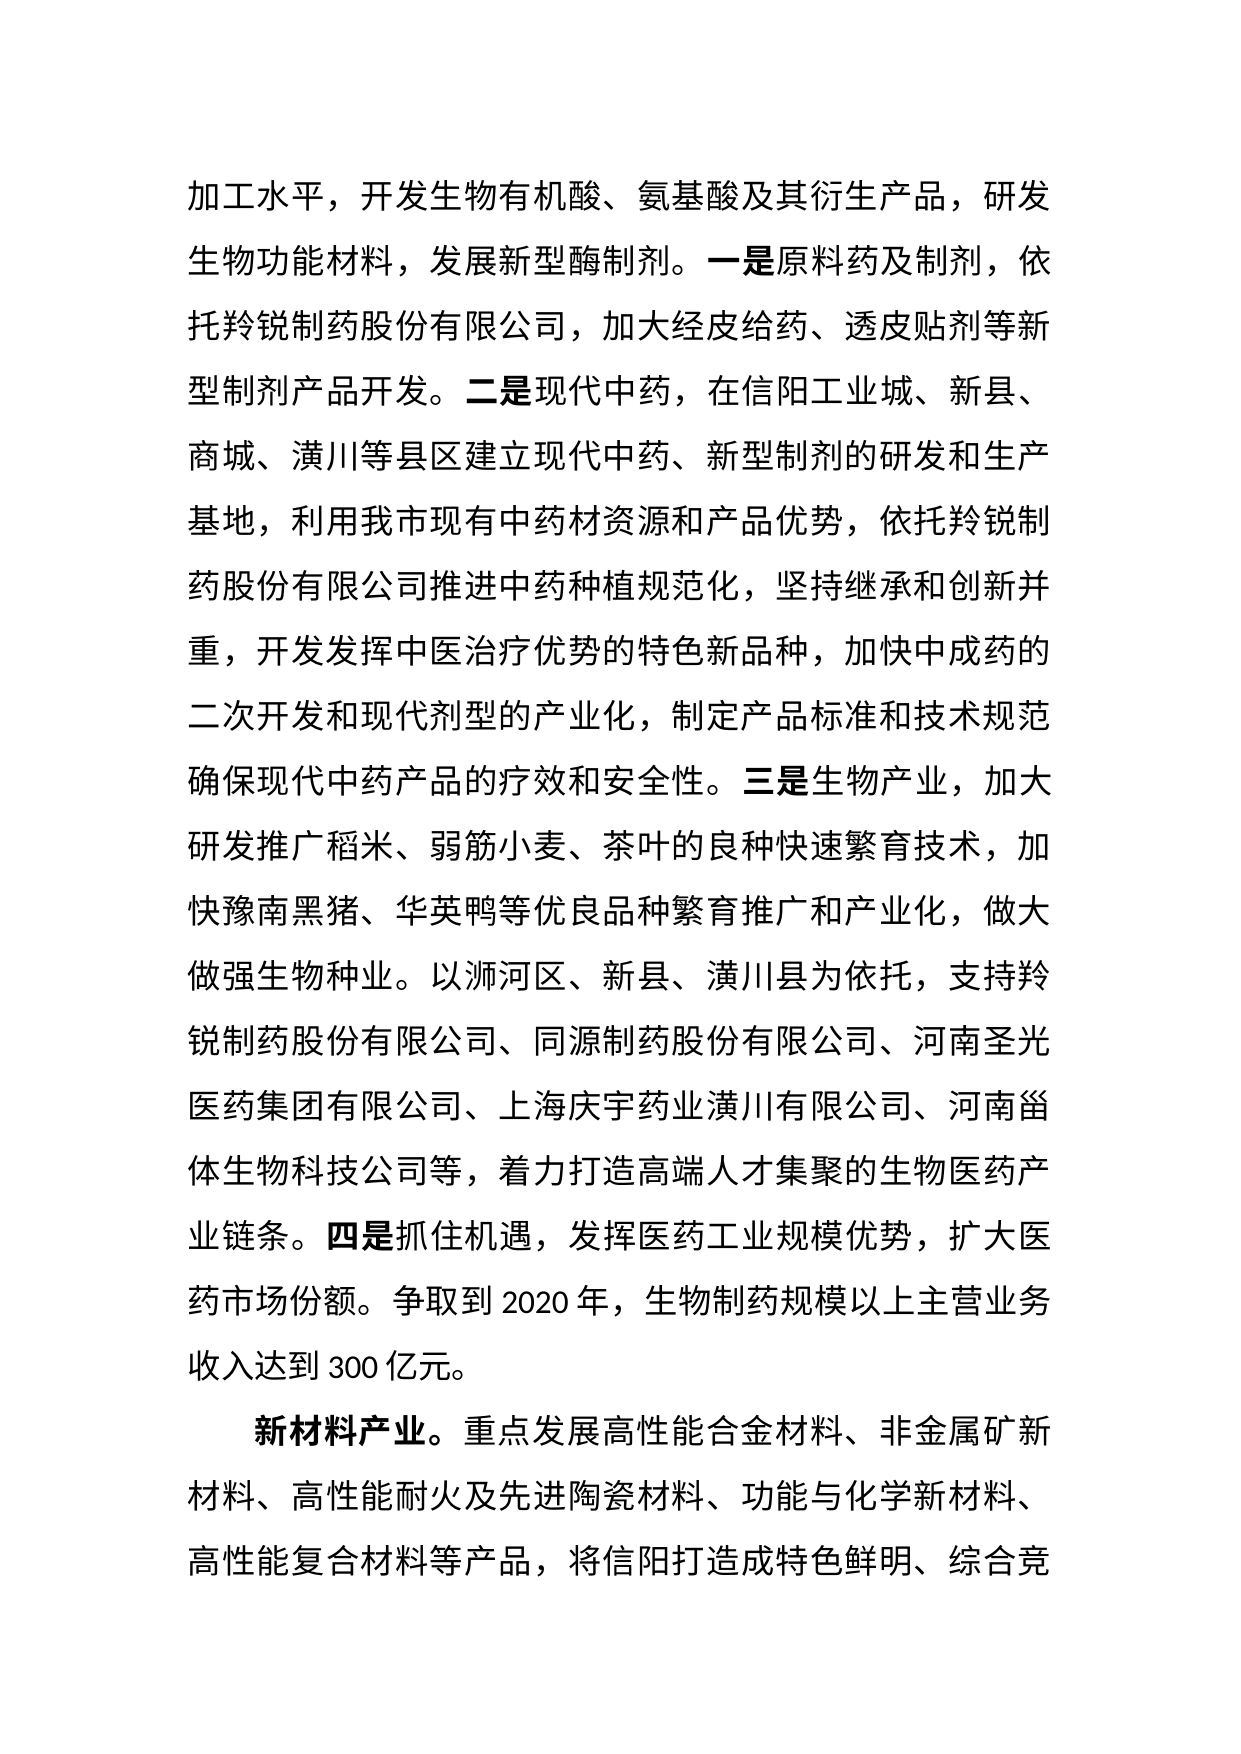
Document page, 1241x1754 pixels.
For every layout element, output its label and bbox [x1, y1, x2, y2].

text [187, 162, 1053, 1397]
text [187, 1397, 1053, 1592]
